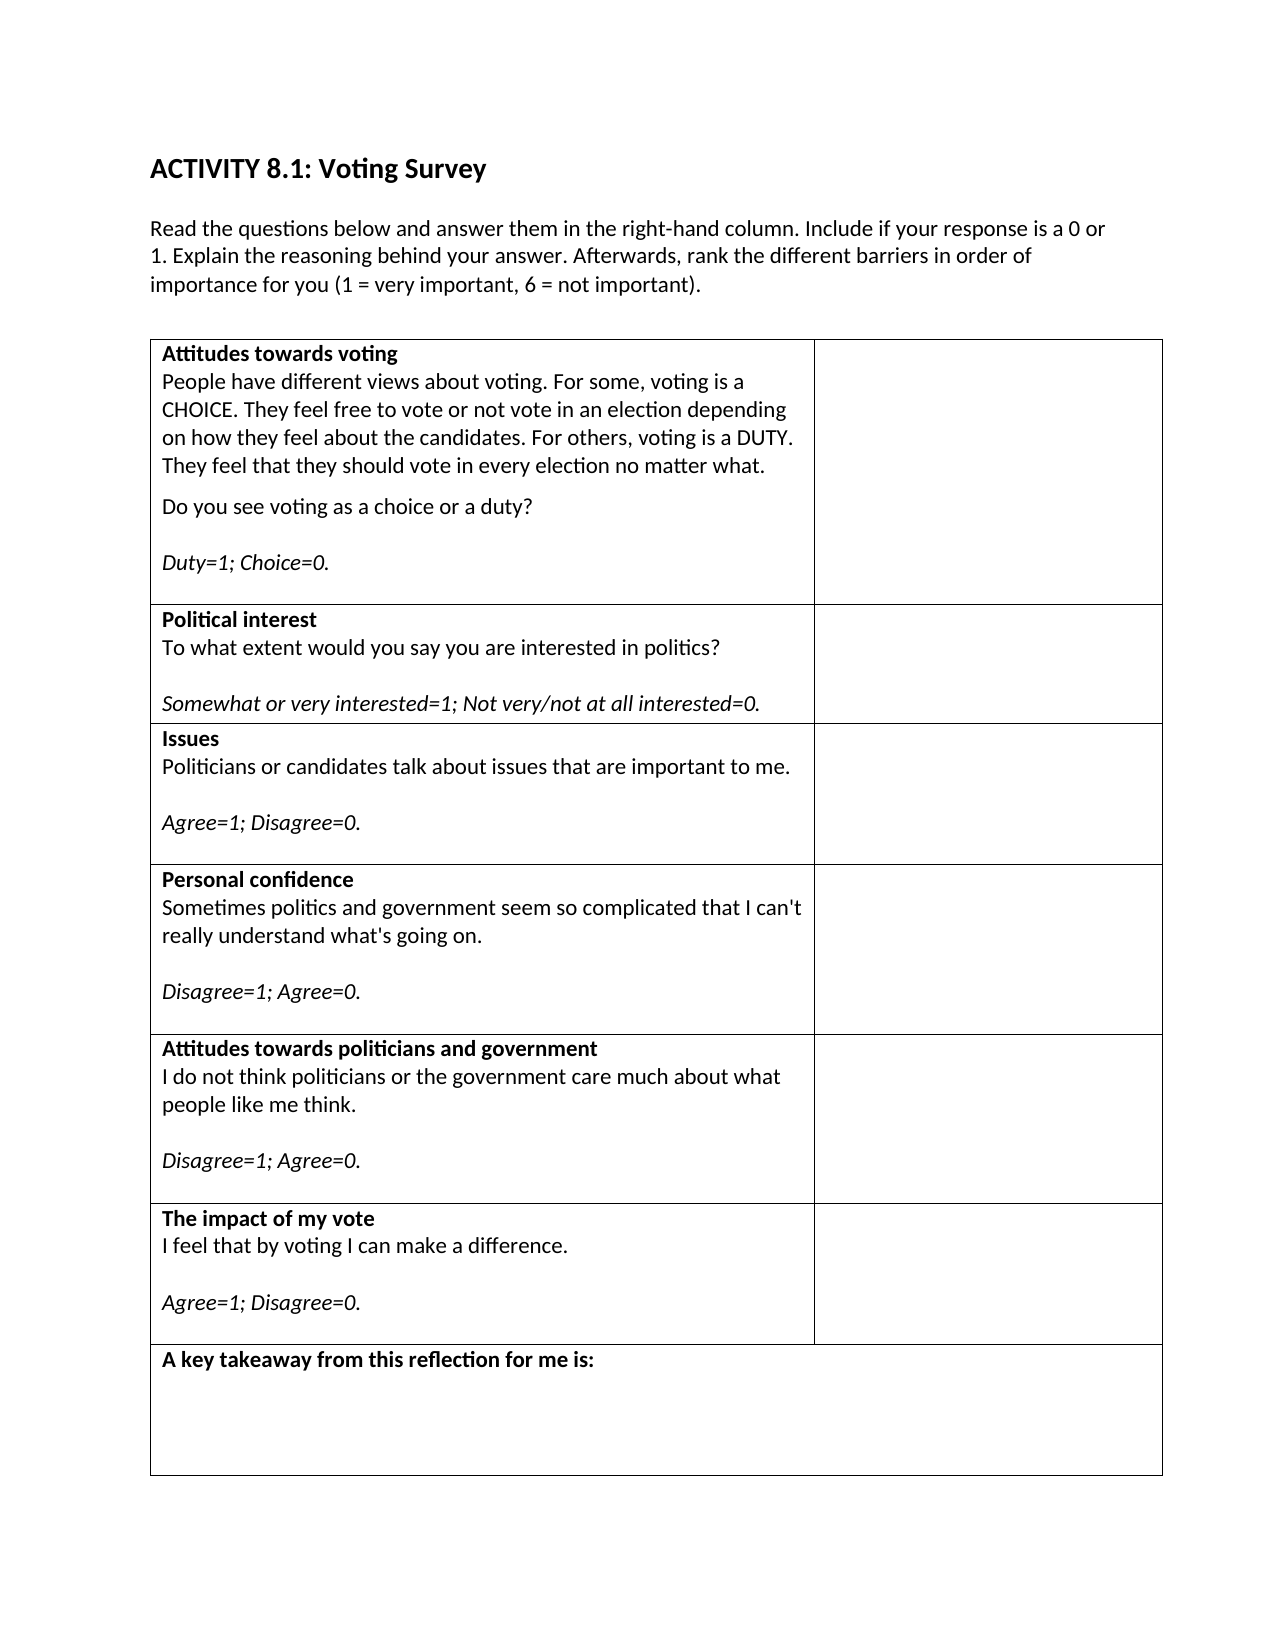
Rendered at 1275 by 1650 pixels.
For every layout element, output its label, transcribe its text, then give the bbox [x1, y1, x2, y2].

table_cell Issues Politicians or candidates talk about issues that are important to me. Agree=1; Disagree=0. [151, 724, 814, 864]
table_cell [815, 724, 1162, 864]
table_cell [815, 605, 1162, 723]
table_cell Attitudes towards politicians and government I do not think politicians or the government care much about what people like me think. Disagree=1; Agree=0. [151, 1035, 814, 1203]
table_cell The impact of my vote I feel that by voting I can make a difference. Agree=1; Disagree=0. [151, 1204, 814, 1344]
table_cell Personal confidence Sometimes politics and government seem so complicated that I can't really understand what's going on. Disagree=1; Agree=0. [151, 865, 814, 1033]
table_cell A key takeaway from this reflection for me is: [151, 1345, 1162, 1475]
table_header Attitudes towards voting People have different views about voting. For some, voting is a CHOICE. They feel free to vote or not vote in an election depending on how they feel about the candidates. For others, voting is a DUTY. They feel that they should vote in every election no matter what. Do you see voting as a choice or a duty? Duty=1; Choice=0. [151, 340, 814, 604]
table_cell [815, 865, 1162, 1033]
text ACTIVITY 8.1: Voting Survey [150, 150, 1125, 214]
text Read the questions below and answer them in the right-hand column. Include if your response is a 0 or 1. Explain the reasoning behind your answer. Afterwards, rank the different barriers in order of importance for you (1 = very important, 6 = not important). [150, 214, 1125, 326]
table_cell Political interest To what extent would you say you are interested in politics? Somewhat or very interested=1; Not very/not at all interested=0. [151, 605, 814, 723]
table_header [815, 340, 1162, 604]
table_cell [815, 1035, 1162, 1203]
table_cell [815, 1204, 1162, 1344]
